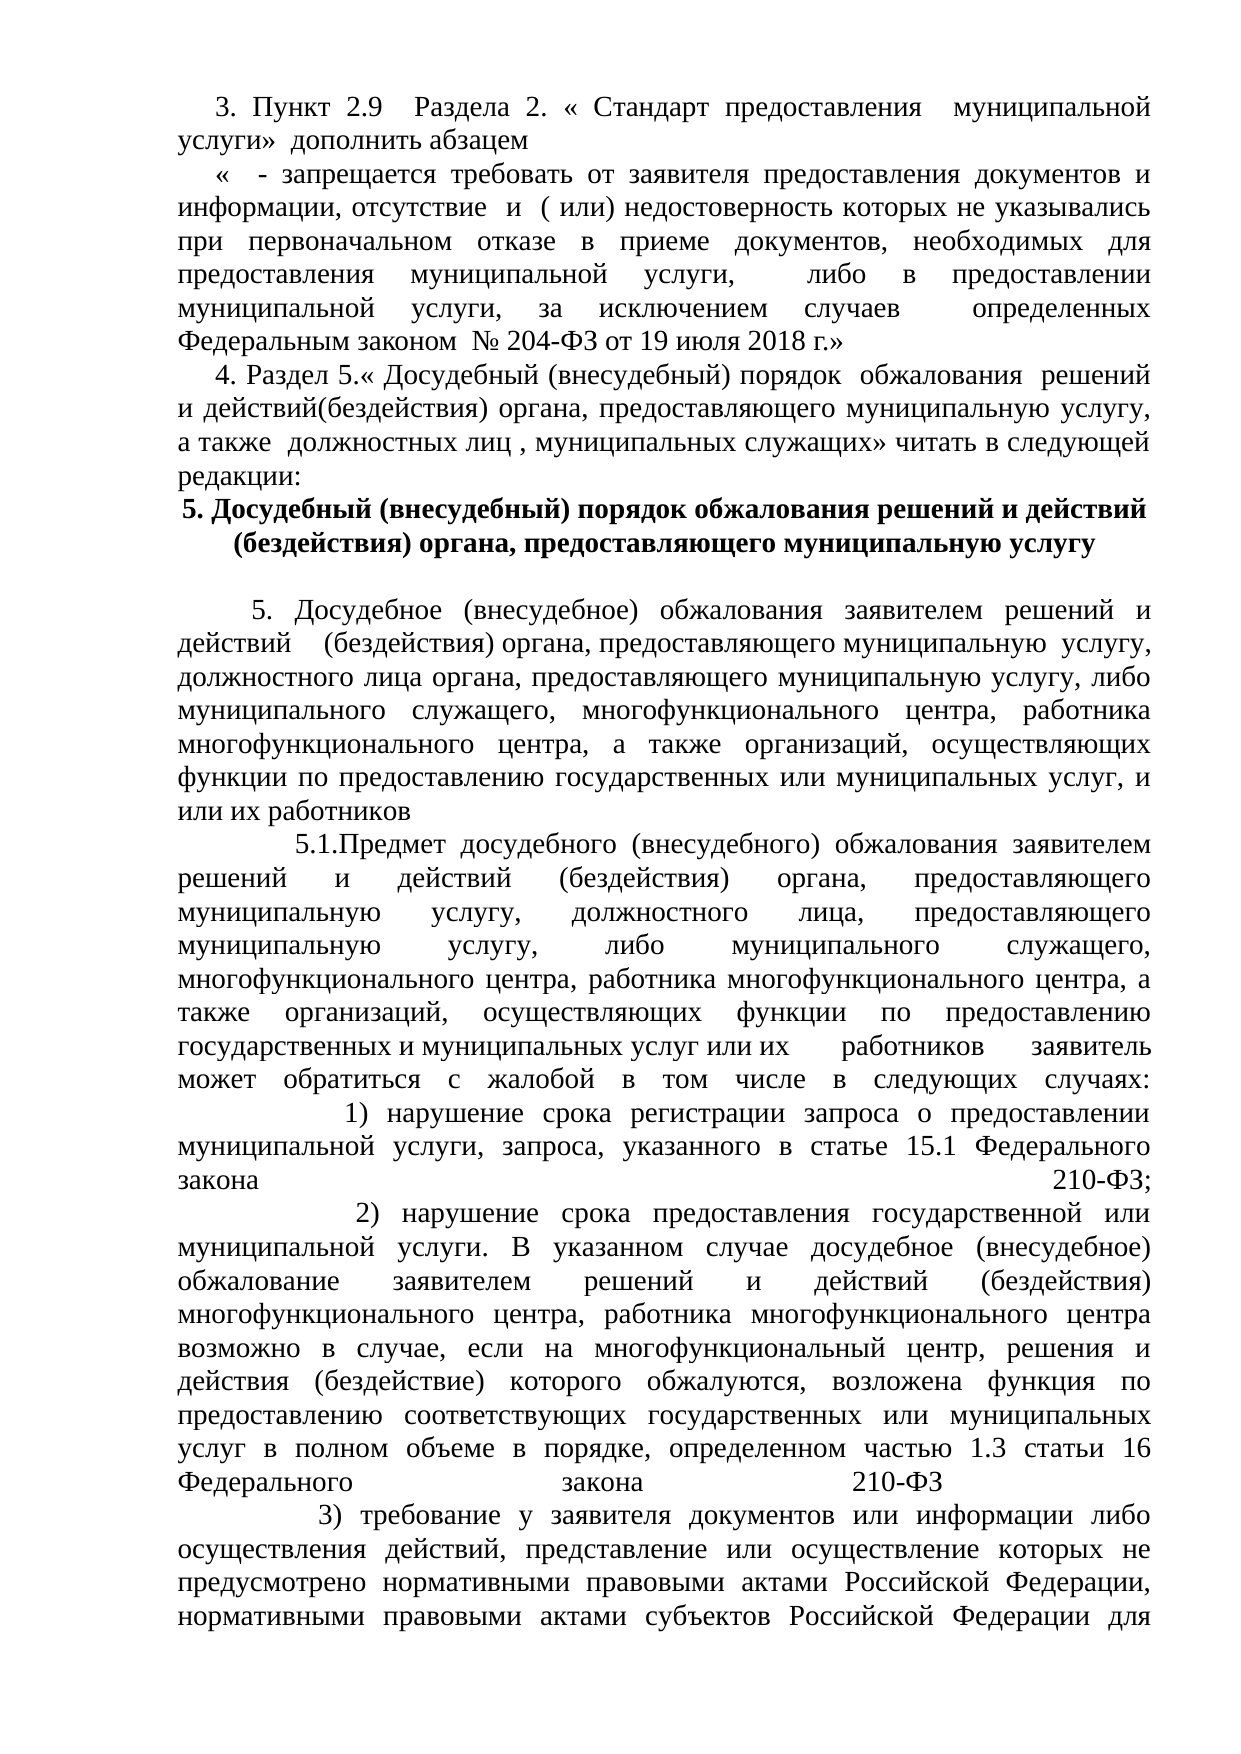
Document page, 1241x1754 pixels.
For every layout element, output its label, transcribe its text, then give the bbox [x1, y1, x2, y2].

text « - запрещается требовать от заявителя предоставления документов и информации, отсутствие и ( или) недостоверность которых не указывались при первоначальном отказе в приеме документов, необходимых для предоставления муниципальной услуги, либо в предоставлении муниципальной услуги, за исключением случаев определенных Федеральным законом № 204-ФЗ от 19 июля 2018 г.» [177, 156, 1152, 357]
text 5. Досудебный (внесудебный) порядок обжалования решений и действий (бездействия) органа, предоставляющего муниципальную услугу [177, 491, 1152, 558]
text 4. Раздел 5.« Досудебный (внесудебный) порядок обжалования решений и действий(бездействия) органа, предоставляющего муниципальную услугу, а также должностных лиц , муниципальных служащих» читать в следующей редакции: [177, 357, 1152, 491]
text 3. Пункт 2.9 Раздела 2. « Стандарт предоставления муниципальной услуги» дополнить абзацем [177, 89, 1152, 156]
